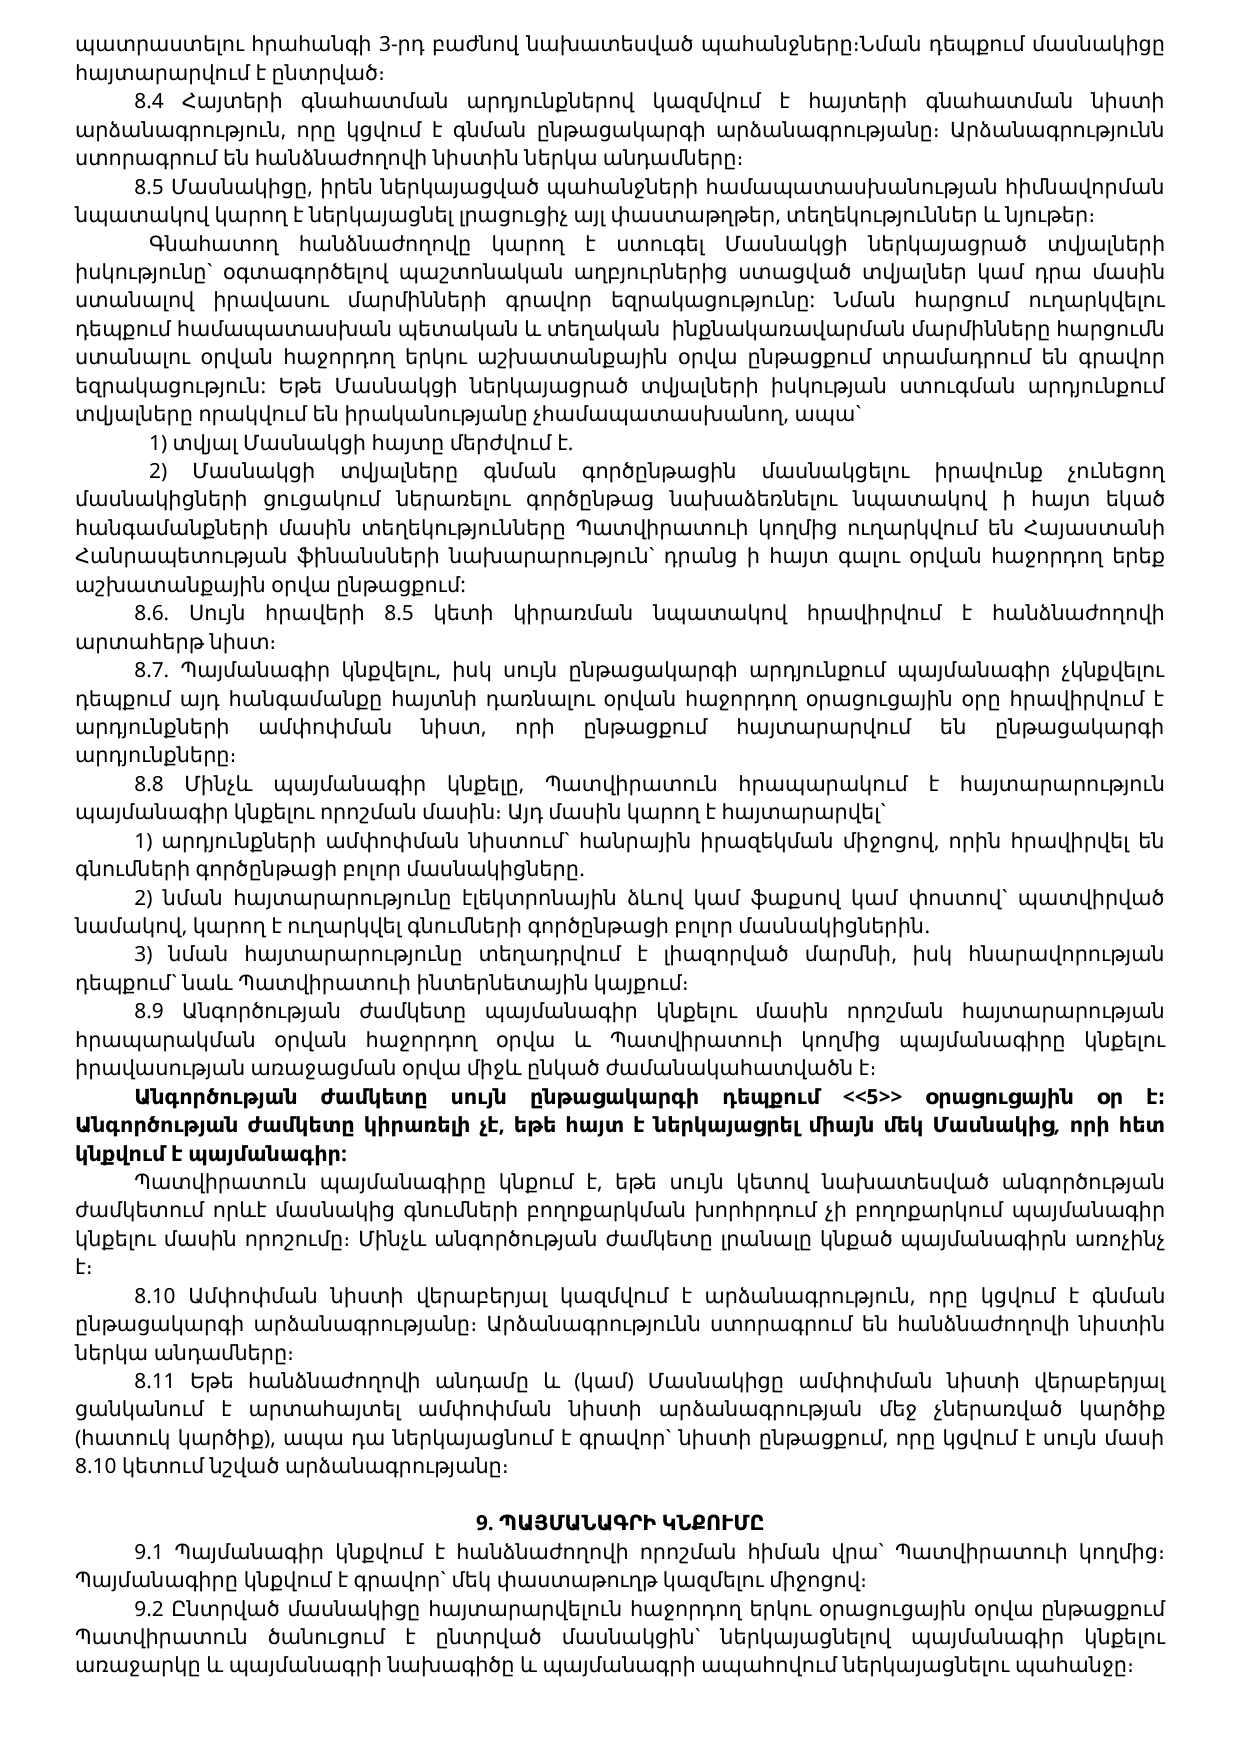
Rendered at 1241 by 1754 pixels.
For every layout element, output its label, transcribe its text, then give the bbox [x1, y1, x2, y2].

text 8.6. Սույն հրավերի 8.5 կետի կիրառման նպատակով հրավիրվում է հանձնաժողովի արտահերթ նիստ։ [75, 598, 1165, 655]
text 8.9 Անգործության ժամկետը պայմանագիր կնքելու մասին որոշման հայտարարության հրապարակման օրվան հաջորդող օրվա և Պատվիրատուի կողմից պայմանագիրը կնքելու իրավասության առաջացման օրվա միջև ընկած ժամանակահատվածն է։ [75, 996, 1165, 1082]
text 2) նման հայտարարությունը էլեկտրոնային ձևով կամ ֆաքսով կամ փոստով` պատվիրված նամակով, կարող է ուղարկվել գնումների գործընթացի բոլոր մասնակիցներին. [75, 883, 1165, 939]
text 8.8 Մինչև պայմանագիր կնքելը, Պատվիրատուն հրապարակում է հայտարարություն պայմանագիր կնքելու որոշման մասին։ Այդ մասին կարող է հայտարարվել` [75, 769, 1165, 826]
text 1) տվյալ Մասնակցի հայտը մերժվում է. [75, 428, 1165, 456]
text Պատվիրատուն պայմանագիրը կնքում է, եթե սույն կետով նախատեսված անգործության ժամկետում որևէ մասնակից գնումների բողոքարկման խորհրդում չի բողոքարկում պայմանագիր կնքելու մասին որոշումը։ Մինչև անգործության ժամկետը լրանալը կնքած պայմանագիրն առոչինչ է։ [75, 1167, 1165, 1281]
text 3) նման հայտարարությունը տեղադրվում է լիազորված մարմնի, իսկ հնարավորության դեպքում` նաև Պատվիրատուի ինտերնետային կայքում։ [75, 939, 1165, 996]
text 8.5 Մասնակիցը, իրեն ներկայացված պահանջների համապատասխանության հիմնավորման նպատակով կարող է ներկայացնել լրացուցիչ այլ փաստաթղթեր, տեղեկություններ և նյութեր։ [75, 172, 1165, 229]
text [75, 29, 1165, 86]
text 2) Մասնակցի տվյալները գնման գործընթացին մասնակցելու իրավունք չունեցող մասնակիցների ցուցակում ներառելու գործընթաց նախաձեռնելու նպատակով ի հայտ եկած հանգամանքների մասին տեղեկությունները Պատվիրատուի կողմից ուղարկվում են Հայաստանի Հանրապետության ֆինանսների նախարարություն` դրանց ի հայտ գալու օրվան հաջորդող երեք աշխատանքային օրվա ընթացքում: [75, 456, 1165, 598]
text 1) արդյունքների ամփոփման նիստում` հանրային իրազեկման միջոցով, որին հրավիրվել են գնումների գործընթացի բոլոր մասնակիցները. [75, 826, 1165, 883]
text 8.10 Ամփոփման նիստի վերաբերյալ կազմվում է արձանագրություն, որը կցվում է գնման ընթացակարգի արձանագրությանը։ Արձանագրությունն ստորագրում են հանձնաժողովի նիստին ներկա անդամները։ [75, 1281, 1165, 1366]
text Անգործության ժամկետը սույն ընթացակարգի դեպքում <<5>> օրացուցային օր է։ Անգործության ժամկետը կիրառելի չէ, եթե հայտ է ներկայացրել միայն մեկ Մասնակից, որի հետ կնքվում է պայմանագիր: [75, 1082, 1165, 1167]
text 8.7. Պայմանագիր կնքվելու, իսկ սույն ընթացակարգի արդյունքում պայմանագիր չկնքվելու դեպքում այդ հանգամանքը հայտնի դառնալու օրվան հաջորդող օրացուցային օրը հրավիրվում է արդյունքների ամփոփման նիստ, որի ընթացքում հայտարարվում են ընթացակարգի արդյունքները։ [75, 655, 1165, 769]
text 8.4 Հայտերի գնահատման արդյունքներով կազմվում է հայտերի գնահատման նիստի արձանագրություն, որը կցվում է գնման ընթացակարգի արձանագրությանը։ Արձանագրությունն ստորագրում են հանձնաժողովի նիստին ներկա անդամները։ [75, 86, 1165, 172]
text 8.11 Եթե հանձնաժողովի անդամը և (կամ) Մասնակիցը ամփոփման նիստի վերաբերյալ ցանկանում է արտահայտել ամփոփման նիստի արձանագրության մեջ չներառված կարծիք (հատուկ կարծիք), ապա դա ներկայացնում է գրավոր` նիստի ընթացքում, որը կցվում է սույն մասի 8.10 կետում նշված արձանագրությանը։ [75, 1366, 1165, 1480]
text Գնահատող հանձնաժողովը կարող է ստուգել Մասնակցի ներկայացրած տվյալների իսկությունը` օգտագործելով պաշտոնական աղբյուրներից ստացված տվյալներ կամ դրա մասին ստանալով իրավասու մարմինների գրավոր եզրակացությունը: Նման հարցում ուղարկվելու դեպքում համապատասխան պետական և տեղական ինքնակառավարման մարմինները հարցումն ստանալու օրվան հաջորդող երկու աշխատանքային օրվա ընթացքում տրամադրում են գրավոր եզրակացություն: Եթե Մասնակցի ներկայացրած տվյալների իսկության ստուգման արդյունքում տվյալները որակվում են իրականությանը չհամապատասխանող, ապա` [75, 229, 1165, 428]
text 9.1 Պայմանագիր կնքվում է հանձնաժողովի որոշման հիման վրա` Պատվիրատուի կողմից։ Պայմանագիրը կնքվում է գրավոր` մեկ փաստաթուղթ կազմելու միջոցով։ [75, 1537, 1165, 1594]
text 9. ՊԱՅՄԱՆԱԳՐԻ ԿՆՔՈՒՄԸ [75, 1508, 1165, 1537]
text 9.2 Ընտրված մասնակիցը հայտարարվելուն հաջորդող երկու օրացուցային օրվա ընթացքում Պատվիրատուն ծանուցում է ընտրված մասնակցին` ներկայացնելով պայմանագիր կնքելու առաջարկը և պայմանագրի նախագիծը և պայմանագրի ապահովում ներկայացնելու պահանջը։ [75, 1594, 1165, 1679]
